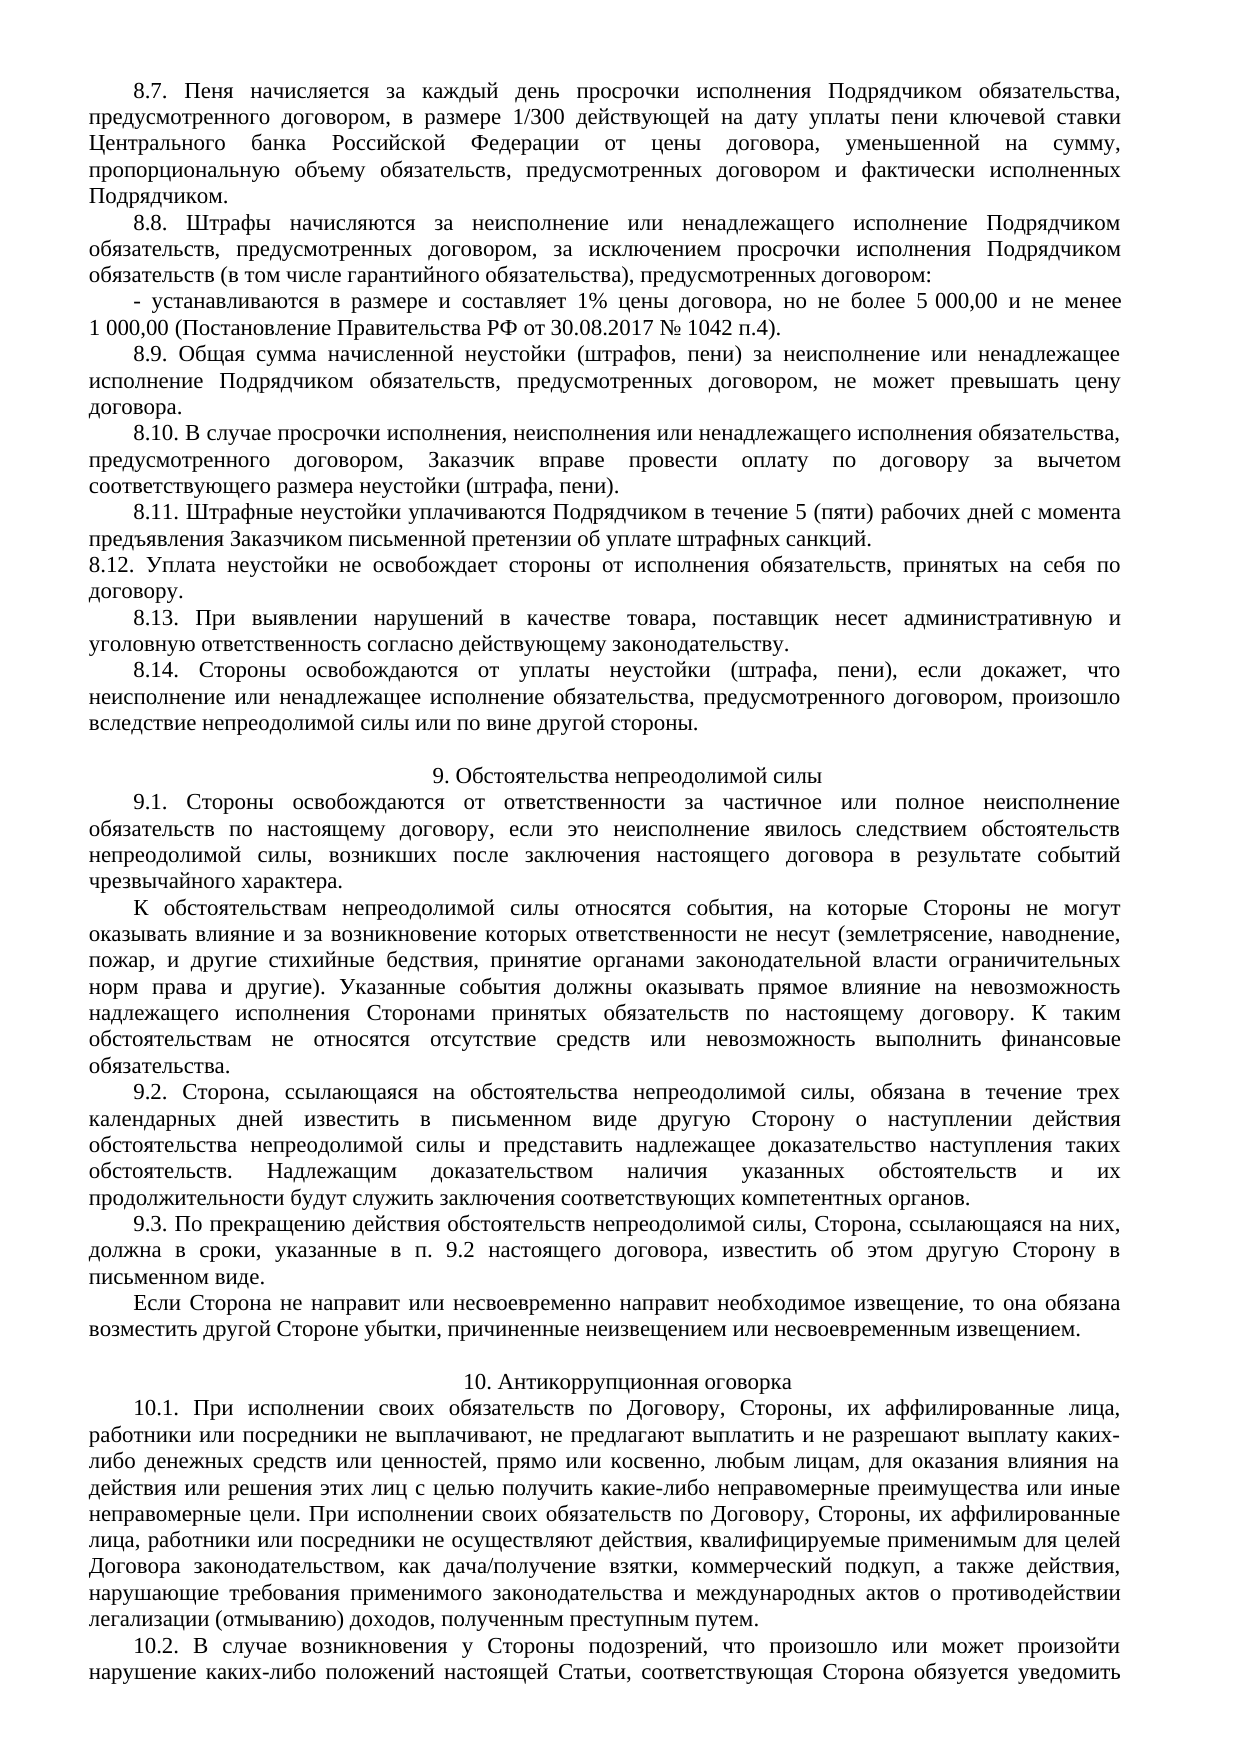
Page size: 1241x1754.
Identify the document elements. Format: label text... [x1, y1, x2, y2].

text 9.2. Сторона, ссылающаяся на обстоятельства непреодолимой силы, обязана в течение трех календарных дней известить в письменном виде другую Сторону о наступлении действия обстоятельства непреодолимой силы и представить надлежащее доказательство наступления таких обстоятельств. Надлежащим доказательством наличия указанных обстоятельств и их продолжительности будут служить заключения соответствующих компетентных органов. [89, 1078, 1122, 1210]
text 8.10. В случае просрочки исполнения, неисполнения или ненадлежащего исполнения обязательства, предусмотренного договором, Заказчик вправе провести оплату по договору за вычетом соответствующего размера неустойки (штрафа, пени). [89, 419, 1122, 498]
text 9. Обстоятельства непреодолимой силы [89, 762, 1122, 788]
text 8.13. При выявлении нарушений в качестве товара, поставщик несет административную и уголовную ответственность согласно действующему законодательству. [89, 604, 1122, 657]
text 9.1. Стороны освобождаются от ответственности за частичное или полное неисполнение обязательств по настоящему договору, если это неисполнение явилось следствием обстоятельств непреодолимой силы, возникших после заключения настоящего договора в результате событий чрезвычайного характера. [89, 788, 1122, 894]
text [89, 1632, 1122, 1684]
text 9.3. По прекращению действия обстоятельств непреодолимой силы, Сторона, ссылающаяся на них, должна в сроки, указанные в п. 9.2 настоящего договора, известить об этом другую Сторону в письменном виде. [89, 1210, 1122, 1289]
text 8.11. Штрафные неустойки уплачиваются Подрядчиком в течение 5 (пяти) рабочих дней с момента предъявления Заказчиком письменной претензии об уплате штрафных санкций. [89, 498, 1122, 551]
text 8.7. Пеня начисляется за каждый день просрочки исполнения Подрядчиком обязательства, предусмотренного договором, в размере 1/300 действующей на дату уплаты пени ключевой ставки Центрального банка Российской Федерации от цены договора, уменьшенной на сумму, пропорциональную объему обязательств, предусмотренных договором и фактически исполненных Подрядчиком. [89, 77, 1122, 208]
text 8.12. Уплата неустойки не освобождает стороны от исполнения обязательств, принятых на себя по договору. [89, 551, 1122, 604]
text 8.14. Стороны освобождаются от уплаты неустойки (штрафа, пени), если докажет, что неисполнение или ненадлежащее исполнение обязательства, предусмотренного договором, произошло вследствие непреодолимой силы или по вине другой стороны. [89, 657, 1122, 736]
text К обстоятельствам непреодолимой силы относятся события, на которые Стороны не могут оказывать влияние и за возникновение которых ответственности не несут (землетрясение, наводнение, пожар, и другие стихийные бедствия, принятие органами законодательной власти ограничительных норм права и другие). Указанные события должны оказывать прямое влияние на невозможность надлежащего исполнения Сторонами принятых обязательств по настоящему договору. К таким обстоятельствам не относятся отсутствие средств или невозможность выполнить финансовые обязательства. [89, 894, 1122, 1078]
text 10.1. При исполнении своих обязательств по Договору, Стороны, их аффилированные лица, работники или посредники не выплачивают, не предлагают выплатить и не разрешают выплату каких-либо денежных средств или ценностей, прямо или косвенно, любым лицам, для оказания влияния на действия или решения этих лиц с целью получить какие-либо неправомерные преимущества или иные неправомерные цели. При исполнении своих обязательств по Договору, Стороны, их аффилированные лица, работники или посредники не осуществляют действия, квалифицируемые применимым для целей Договора законодательством, как дача/получение взятки, коммерческий подкуп, а также действия, нарушающие требования применимого законодательства и международных актов о противодействии легализации (отмыванию) доходов, полученным преступным путем. [89, 1394, 1122, 1632]
text 8.9. Общая сумма начисленной неустойки (штрафов, пени) за неисполнение или ненадлежащее исполнение Подрядчиком обязательств, предусмотренных договором, не может превышать цену договора. [89, 340, 1122, 419]
text - устанавливаются в размере и составляет 1% цены договора, но не более 5 000,00 и не менее 1 000,00 (Постановление Правительства РФ от 30.08.2017 № 1042 п.4). [89, 288, 1122, 340]
text Если Сторона не направит или несвоевременно направит необходимое извещение, то она обязана возместить другой Стороне убытки, причиненные неизвещением или несвоевременным извещением. [89, 1289, 1122, 1342]
text 8.8. Штрафы начисляются за неисполнение или ненадлежащего исполнение Подрядчиком обязательств, предусмотренных договором, за исключением просрочки исполнения Подрядчиком обязательств (в том числе гарантийного обязательства), предусмотренных договором: [89, 208, 1122, 288]
text 10. Антикоррупционная оговорка [89, 1368, 1122, 1394]
